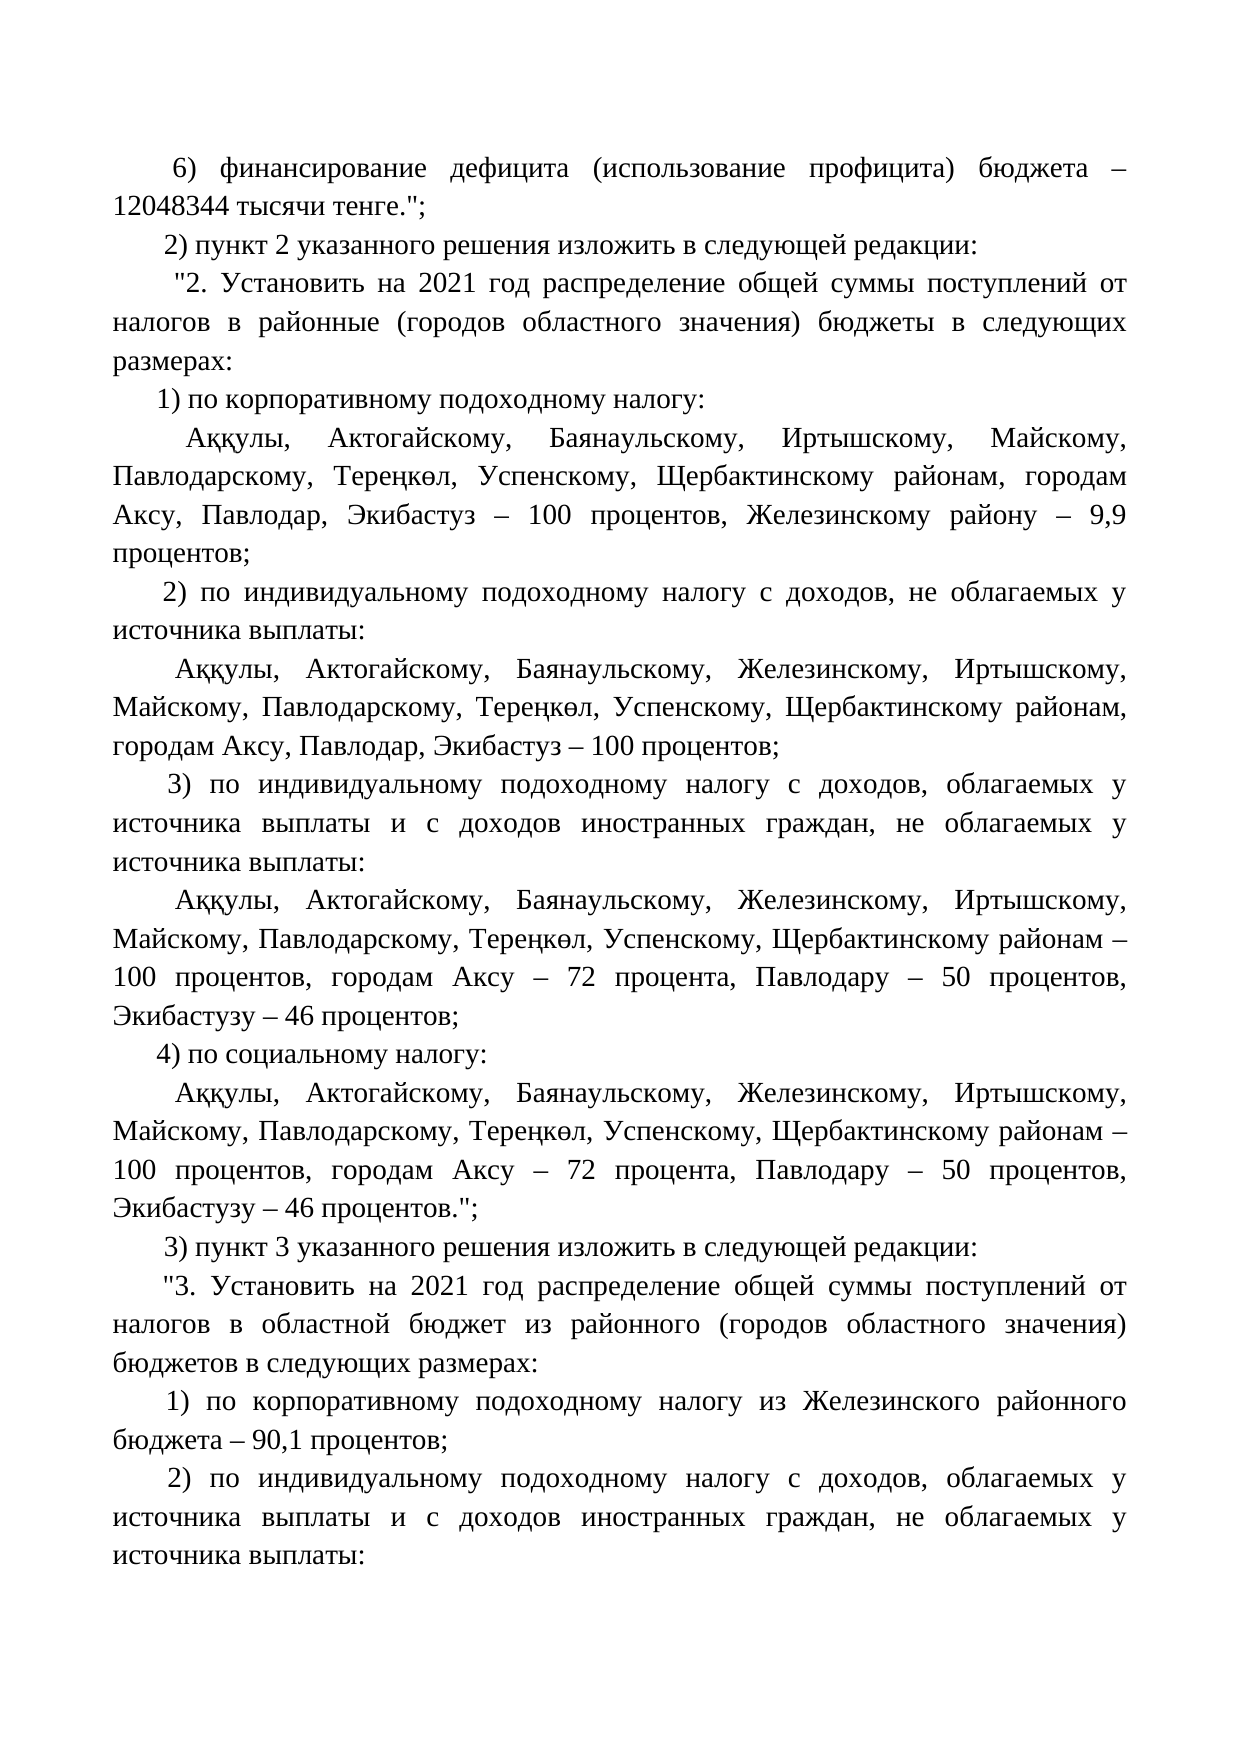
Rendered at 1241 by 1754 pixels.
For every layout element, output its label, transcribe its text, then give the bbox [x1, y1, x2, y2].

text "2. Установить на 2021 год распределение общей суммы поступлений от налогов в районные (городов областного значения) бюджеты в следующих размерах: [112, 266, 1128, 376]
text Аққулы, Актогайскому, Баянаульскому, Железинскому, Иртышскому, Майскому, Павлодарскому, Тереңкөл, Успенскому, Щербактинскому районам – 100 процентов, городам Аксу – 72 процента, Павлодару – 50 процентов, Экибастузу – 46 процентов."; [112, 1075, 1128, 1224]
text 6) финансирование дефицита (использование профицита) бюджета – 12048344 тысячи тенге."; [112, 150, 1128, 222]
text 1) по корпоративному подоходному налогу из Железинского районного бюджета – 90,1 процентов; [112, 1383, 1128, 1455]
text 2) по индивидуальному подоходному налогу с доходов, облагаемых у источника выплаты и с доходов иностранных граждан, не облагаемых у источника выплаты: [112, 1460, 1128, 1571]
text Аққулы, Актогайскому, Баянаульскому, Иртышскому, Майскому, Павлодарскому, Тереңкөл, Успенскому, Щербактинскому районам, городам Аксу, Павлодар, Экибастуз – 100 процентов, Железинскому району – 9,9 процентов; [112, 420, 1128, 569]
text "3. Установить на 2021 год распределение общей суммы поступлений от налогов в областной бюджет из районного (городов областного значения) бюджетов в следующих размерах: [112, 1268, 1128, 1378]
text 1) по корпоративному подоходному налогу: [112, 381, 1128, 415]
text 3) по индивидуальному подоходному налогу с доходов, облагаемых у источника выплаты и с доходов иностранных граждан, не облагаемых у источника выплаты: [112, 767, 1128, 877]
text 3) пункт 3 указанного решения изложить в следующей редакции: [112, 1229, 1128, 1263]
text Аққулы, Актогайскому, Баянаульскому, Железинскому, Иртышскому, Майскому, Павлодарскому, Тереңкөл, Успенскому, Щербактинскому районам – 100 процентов, городам Аксу – 72 процента, Павлодару – 50 процентов, Экибастузу – 46 процентов; [112, 882, 1128, 1031]
text 2) по индивидуальному подоходному налогу с доходов, не облагаемых у источника выплаты: [112, 574, 1128, 646]
text 2) пункт 2 указанного решения изложить в следующей редакции: [112, 227, 1128, 261]
text Аққулы, Актогайскому, Баянаульскому, Железинскому, Иртышскому, Майскому, Павлодарскому, Тереңкөл, Успенскому, Щербактинскому районам, городам Аксу, Павлодар, Экибастуз – 100 процентов; [112, 651, 1128, 762]
text 4) по социальному налогу: [112, 1036, 1128, 1070]
